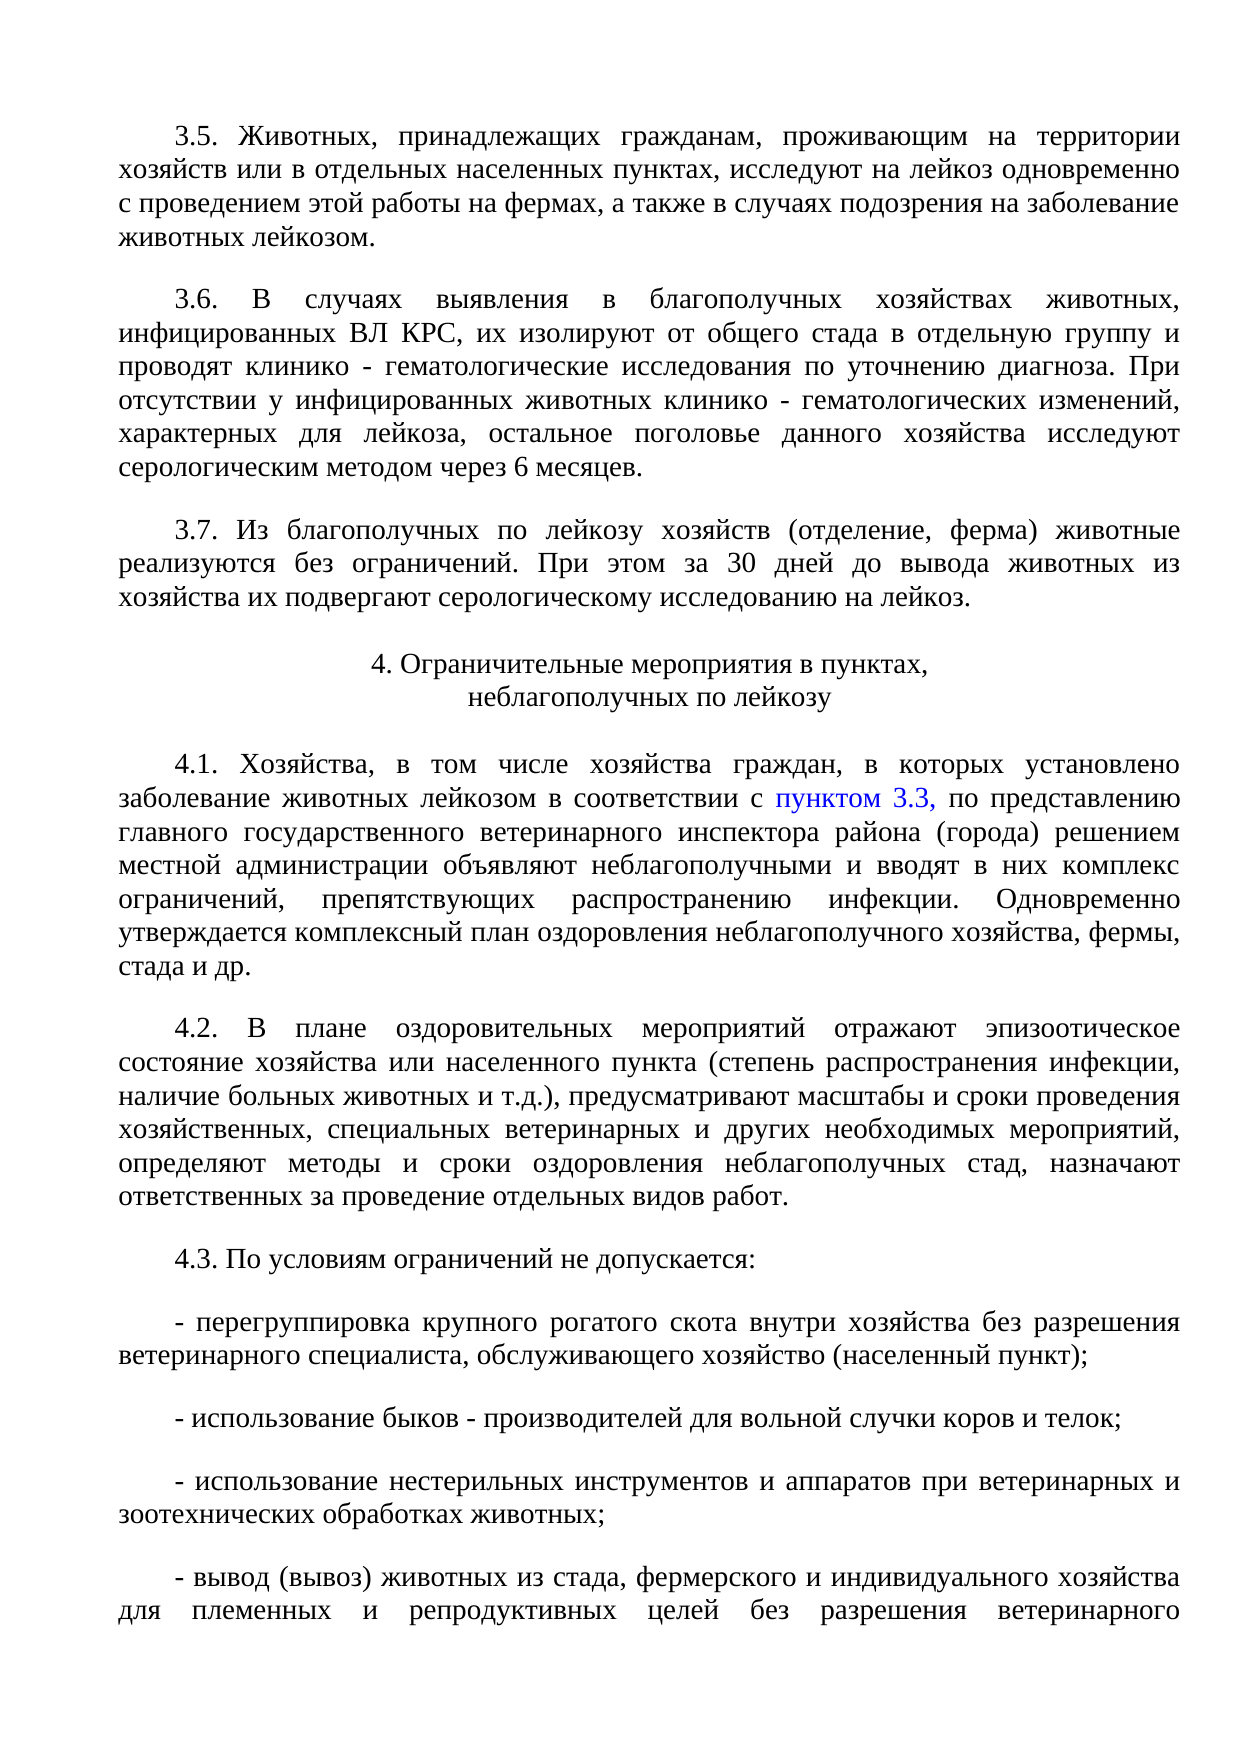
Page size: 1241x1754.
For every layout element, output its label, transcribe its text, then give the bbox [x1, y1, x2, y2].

text - перегруппировка крупного рогатого скота внутри хозяйства без разрешения ветеринарного специалиста, обслуживающего хозяйство (населенный пункт); [118, 1304, 1181, 1371]
text - использование нестерильных инструментов и аппаратов при ветеринарных и зоотехнических обработках животных; [118, 1463, 1181, 1530]
text 3.5. Животных, принадлежащих гражданам, проживающим на территории хозяйств или в отдельных населенных пунктах, исследуют на лейкоз одновременно с проведением этой работы на фермах, а также в случаях подозрения на заболевание животных лейкозом. [118, 118, 1181, 252]
text 3.6. В случаях выявления в благополучных хозяйствах животных, инфицированных ВЛ КРС, их изолируют от общего стада в отдельную группу и проводят клинико - гематологические исследования по уточнению диагноза. При отсутствии у инфицированных животных клинико - гематологических изменений, характерных для лейкоза, остальное поголовье данного хозяйства исследуют серологическим методом через 6 месяцев. [118, 281, 1181, 483]
text - использование быков - производителей для вольной случки коров и телок; [118, 1400, 1181, 1433]
text 3.7. Из благополучных по лейкозу хозяйств (отделение, ферма) животные реализуются без ограничений. При этом за 30 дней до вывода животных из хозяйства их подвергают серологическому исследованию на лейкоз. [118, 512, 1181, 612]
text 4.2. В плане оздоровительных мероприятий отражают эпизоотическое состояние хозяйства или населенного пункта (степень распространения инфекции, наличие больных животных и т.д.), предусматривают масштабы и сроки проведения хозяйственных, специальных ветеринарных и других необходимых мероприятий, определяют методы и сроки оздоровления неблагополучных стад, назначают ответственных за проведение отдельных видов работ. [118, 1011, 1181, 1212]
text 4.1. Хозяйства, в том числе хозяйства граждан, в которых установлено заболевание животных лейкозом в соответствии с пунктом 3.3, по представлению главного государственного ветеринарного инспектора района (города) решением местной администрации объявляют неблагополучными и вводят в них комплекс ограничений, препятствующих распространению инфекции. Одновременно утверждается комплексный план оздоровления неблагополучного хозяйства, фермы, стада и др. [118, 747, 1181, 981]
text неблагополучных по лейкозу [118, 679, 1181, 713]
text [118, 1559, 1181, 1626]
text 4. Ограничительные мероприятия в пунктах, [118, 646, 1181, 679]
text 4.3. По условиям ограничений не допускается: [118, 1241, 1181, 1274]
